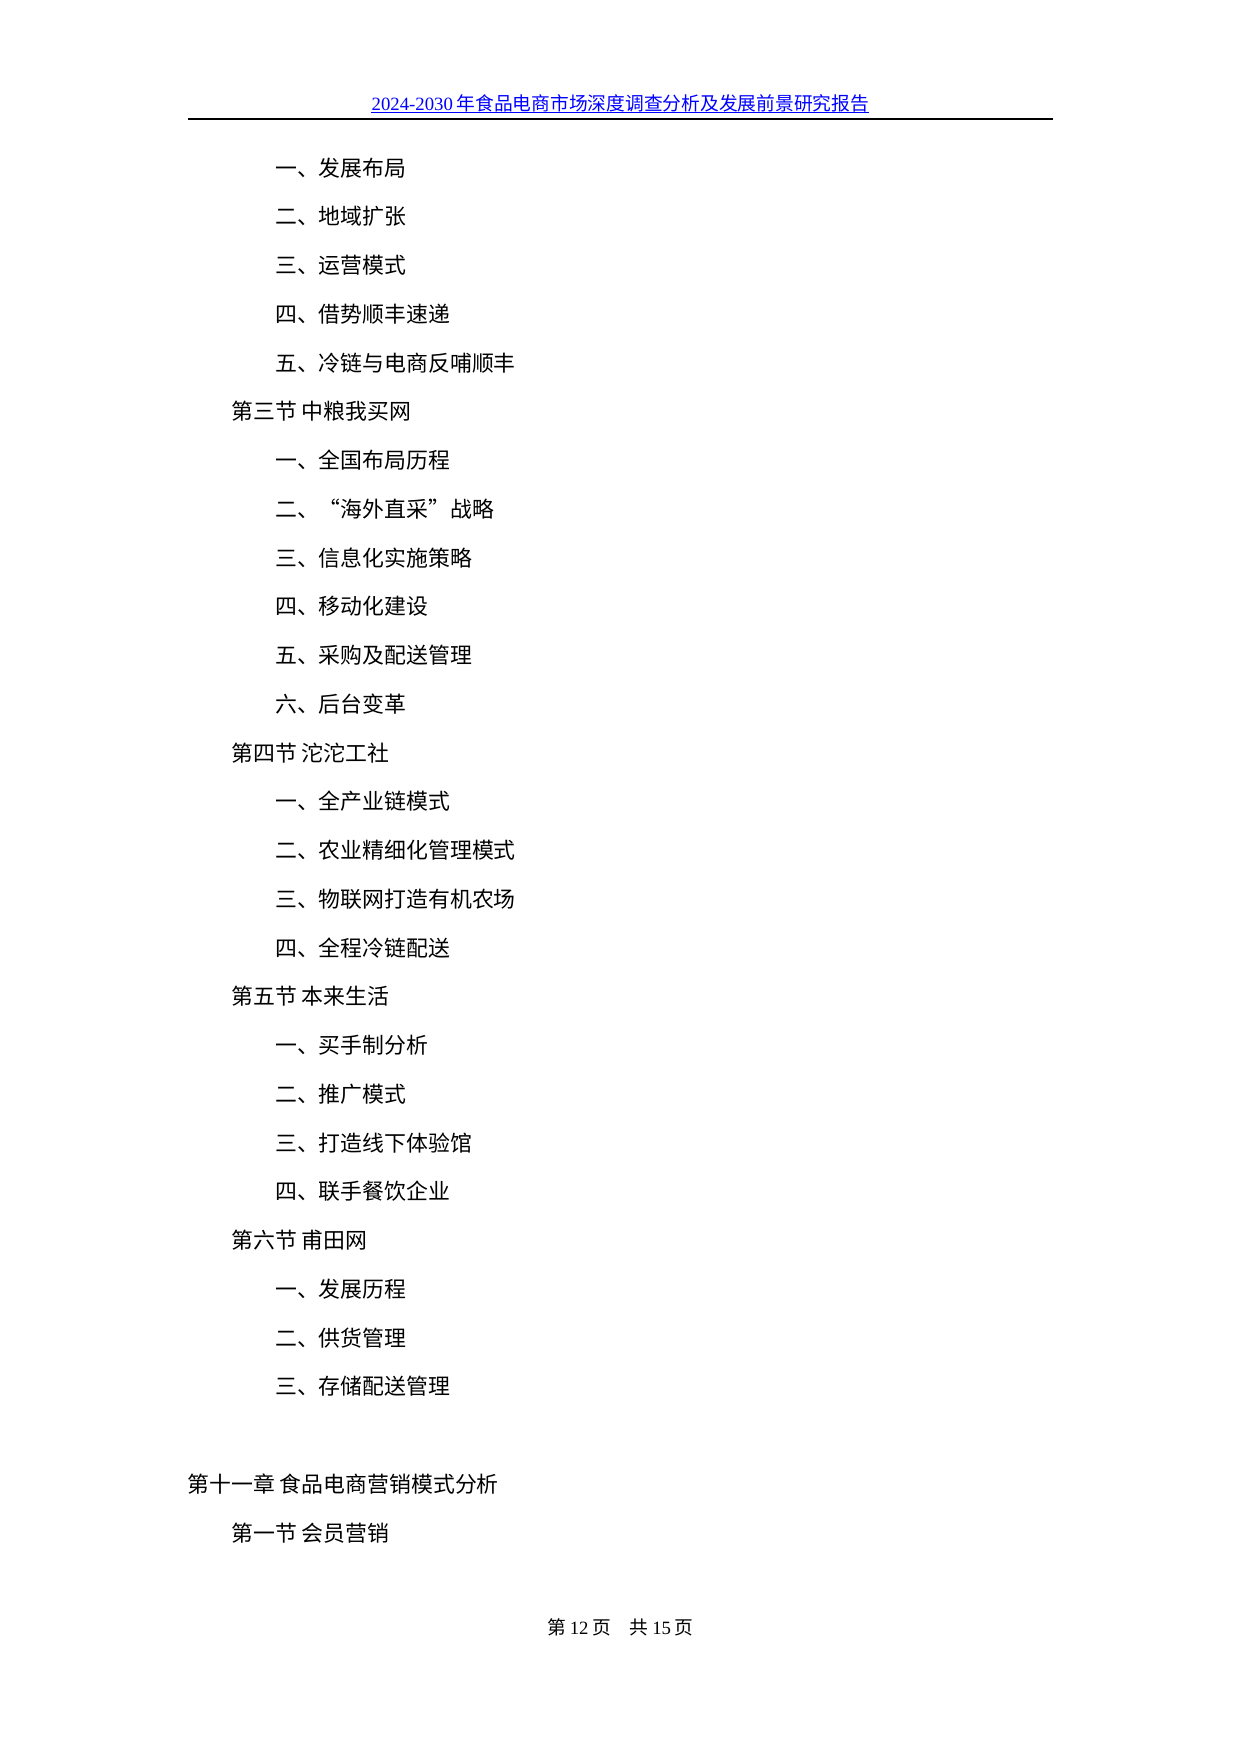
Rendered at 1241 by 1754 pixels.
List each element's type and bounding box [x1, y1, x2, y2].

text [187, 150, 1053, 1548]
